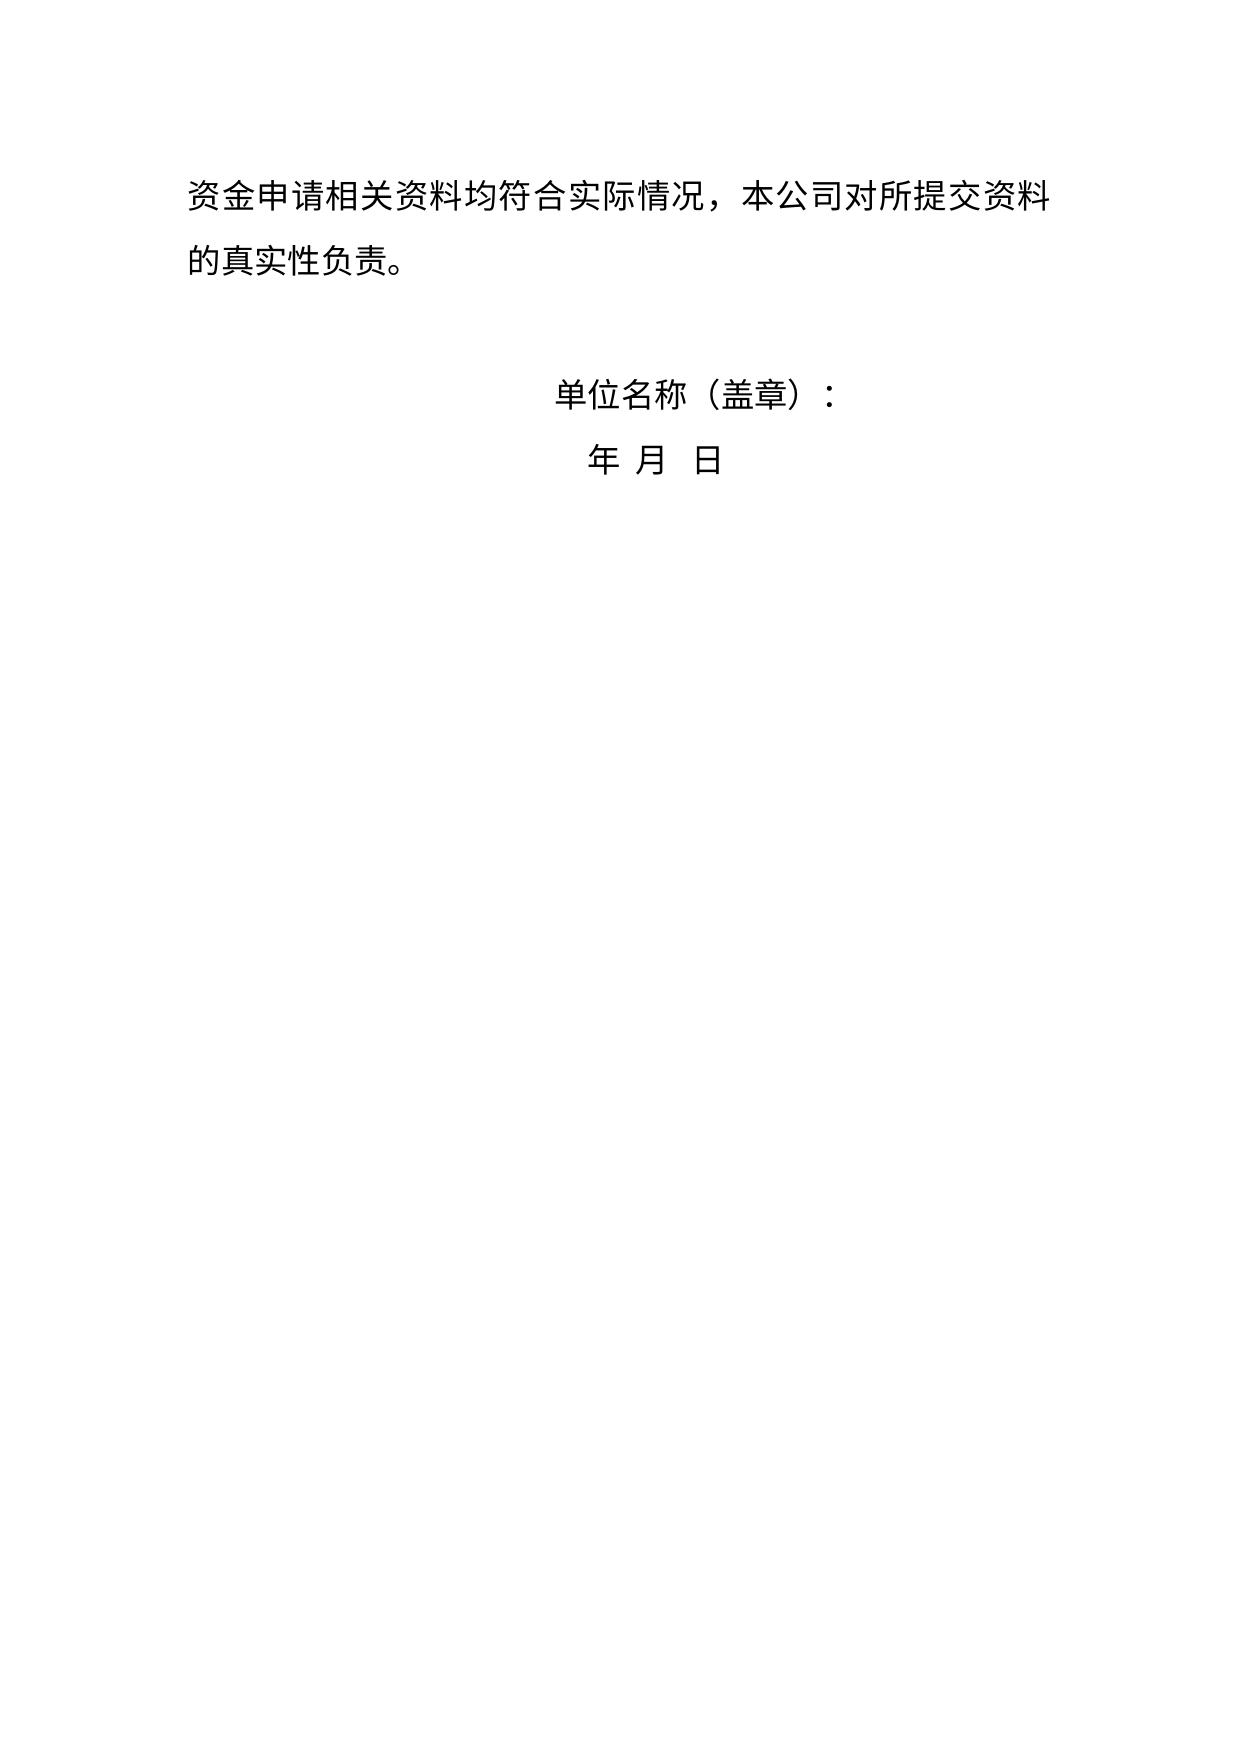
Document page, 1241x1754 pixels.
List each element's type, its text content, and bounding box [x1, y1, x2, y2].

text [187, 162, 1053, 292]
text 年 月 日 [187, 426, 1053, 491]
text 单位名称（盖章）： [187, 361, 1053, 426]
